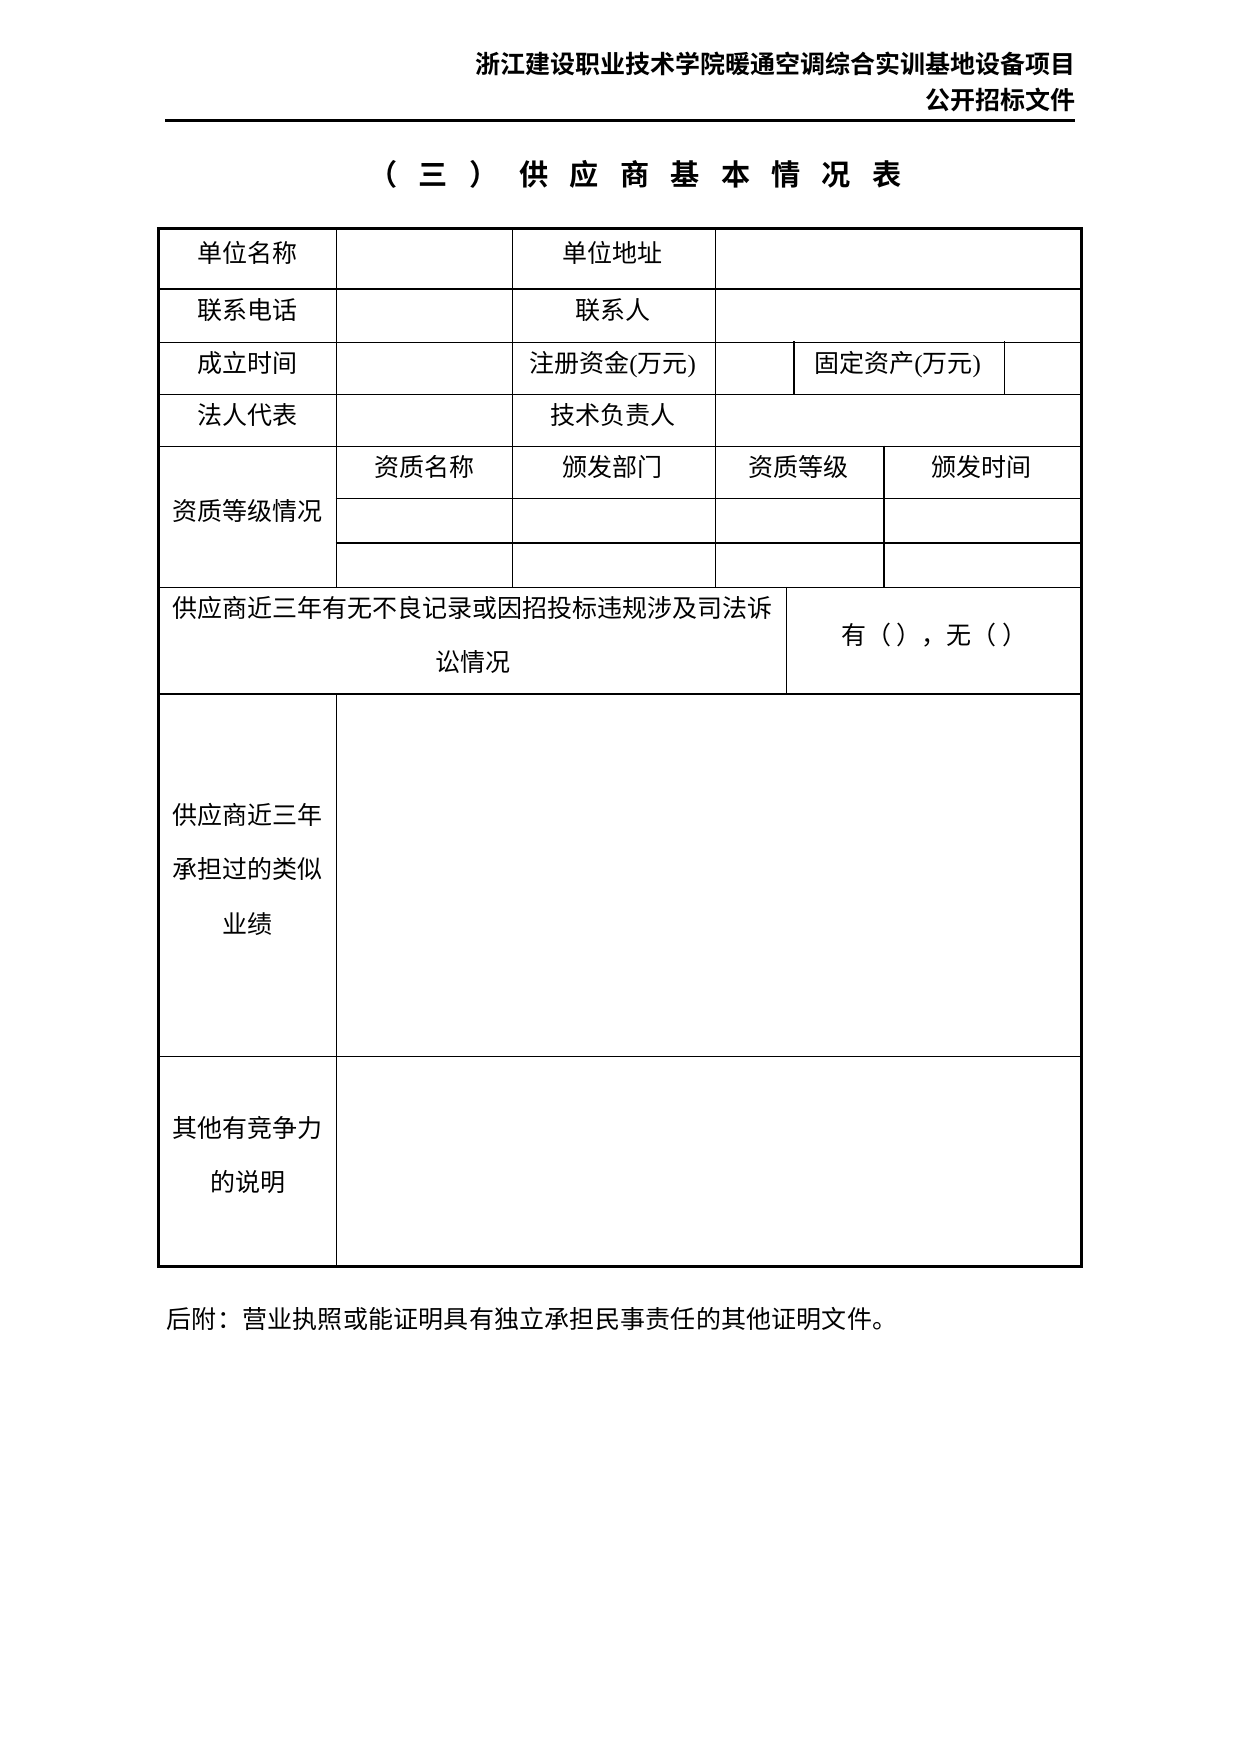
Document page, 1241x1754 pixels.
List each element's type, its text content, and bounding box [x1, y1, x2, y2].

table_cell 颁发时间 [885, 447, 1080, 498]
table_cell 资质等级情况 [160, 447, 336, 587]
table_cell 资质名称 [337, 447, 512, 498]
table_cell 联系人 [513, 290, 715, 341]
table_cell 注册资金(万元) [513, 343, 715, 393]
table_cell [337, 1057, 1080, 1264]
table_cell [337, 695, 1080, 1056]
table_cell [337, 499, 512, 542]
table_cell 成立时间 [160, 343, 336, 393]
table_cell [716, 544, 883, 587]
table_cell 联系电话 [160, 290, 336, 341]
table_cell 供应商近三年承担过的类似业绩 [160, 695, 336, 1056]
table_cell 有（ ），无（ ） [787, 588, 1080, 693]
table_cell [716, 343, 793, 393]
text 后附：营业执照或能证明具有独立承担民事责任的其他证明文件。 [166, 1284, 1074, 1352]
table_cell 颁发部门 [513, 447, 715, 498]
table_cell [513, 544, 715, 587]
table_cell [885, 544, 1080, 587]
table_header [337, 230, 512, 288]
table_cell 法人代表 [160, 395, 336, 446]
table_cell [337, 544, 512, 587]
table_cell [716, 499, 883, 542]
table_cell 供应商近三年有无不良记录或因招投标违规涉及司法诉讼情况 [160, 588, 786, 693]
table_cell [337, 290, 512, 341]
table_cell 其他有竞争力的说明 [160, 1057, 336, 1264]
table_header [716, 230, 1080, 288]
table_cell [716, 395, 1080, 446]
table_header 单位地址 [513, 230, 715, 288]
table_cell [1005, 343, 1080, 393]
table_cell [337, 343, 512, 393]
table_cell 技术负责人 [513, 395, 715, 446]
table_cell [885, 499, 1080, 542]
table_cell [716, 290, 1080, 341]
table_cell [513, 499, 715, 542]
text （三）供应商基本情况表 [166, 139, 1074, 206]
table_cell 固定资产(万元) [795, 343, 1004, 393]
table_cell [337, 395, 512, 446]
table_cell 资质等级 [716, 447, 883, 498]
table_header 单位名称 [160, 230, 336, 288]
